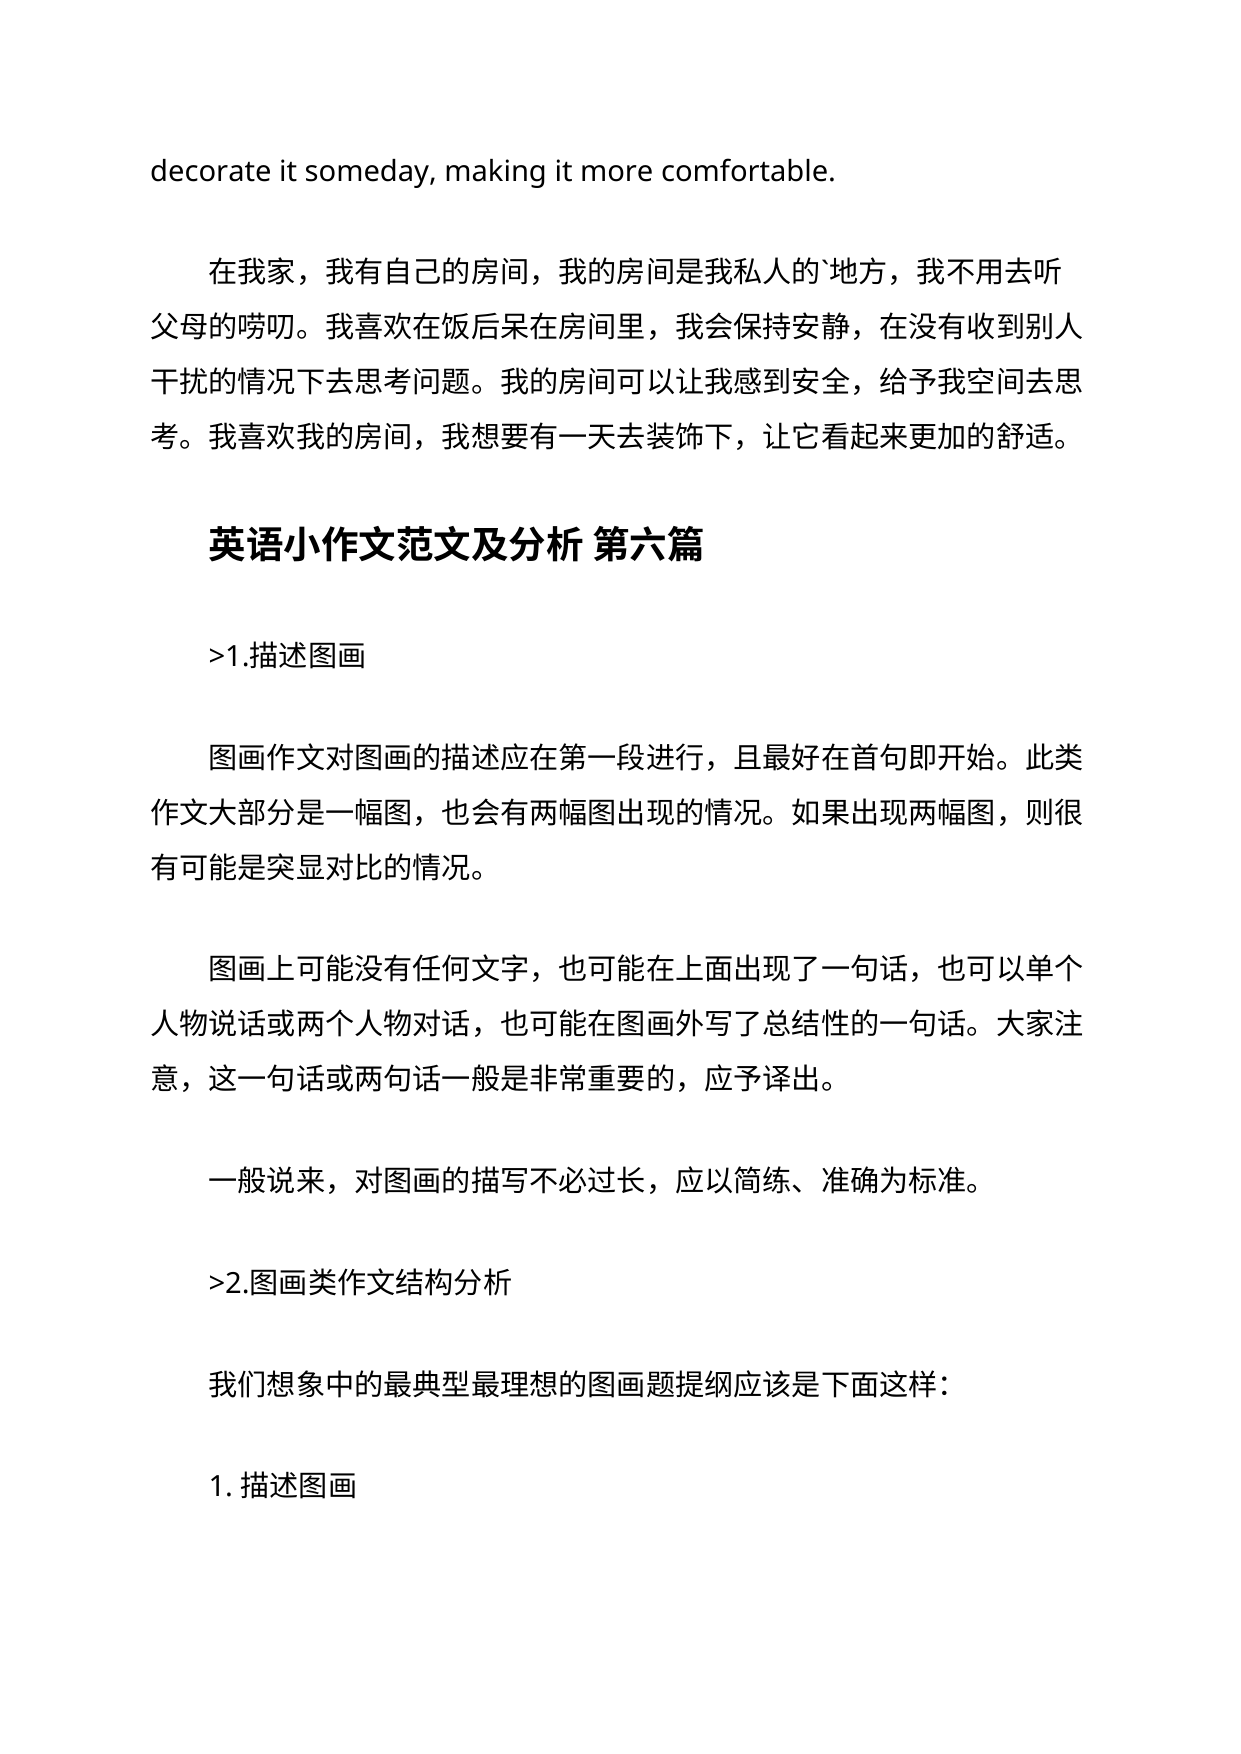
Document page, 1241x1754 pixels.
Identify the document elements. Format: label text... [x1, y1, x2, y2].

text 在我家，我有自己的房间，我的房间是我私人的`地方，我不用去听父母的唠叨。我喜欢在饭后呆在房间里，我会保持安静，在没有收到别人干扰的情况下去思考问题。我的房间可以让我感到安全，给予我空间去思考。我喜欢我的房间，我想要有一天去装饰下，让它看起来更加的舒适。 [150, 248, 1090, 456]
text 英语小作文范文及分析 第六篇 [150, 515, 1090, 569]
text >2.图画类作文结构分析 [150, 1259, 1090, 1302]
text 1. 描述图画 [150, 1463, 1090, 1505]
text 图画作文对图画的描述应在第一段进行，且最好在首句即开始。此类作文大部分是一幅图，也会有两幅图出现的情况。如果出现两幅图，则很有可能是突显对比的情况。 [150, 734, 1090, 886]
text 我们想象中的最典型最理想的图画题提纲应该是下面这样： [150, 1361, 1090, 1403]
text 图画上可能没有任何文字，也可能在上面出现了一句话，也可以单个人物说话或两个人物对话，也可能在图画外写了总结性的一句话。大家注意，这一句话或两句话一般是非常重要的，应予译出。 [150, 946, 1090, 1098]
text >1.描述图画 [150, 632, 1090, 675]
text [150, 150, 1090, 190]
text 一般说来，对图画的描写不必过长，应以简练、准确为标准。 [150, 1157, 1090, 1200]
